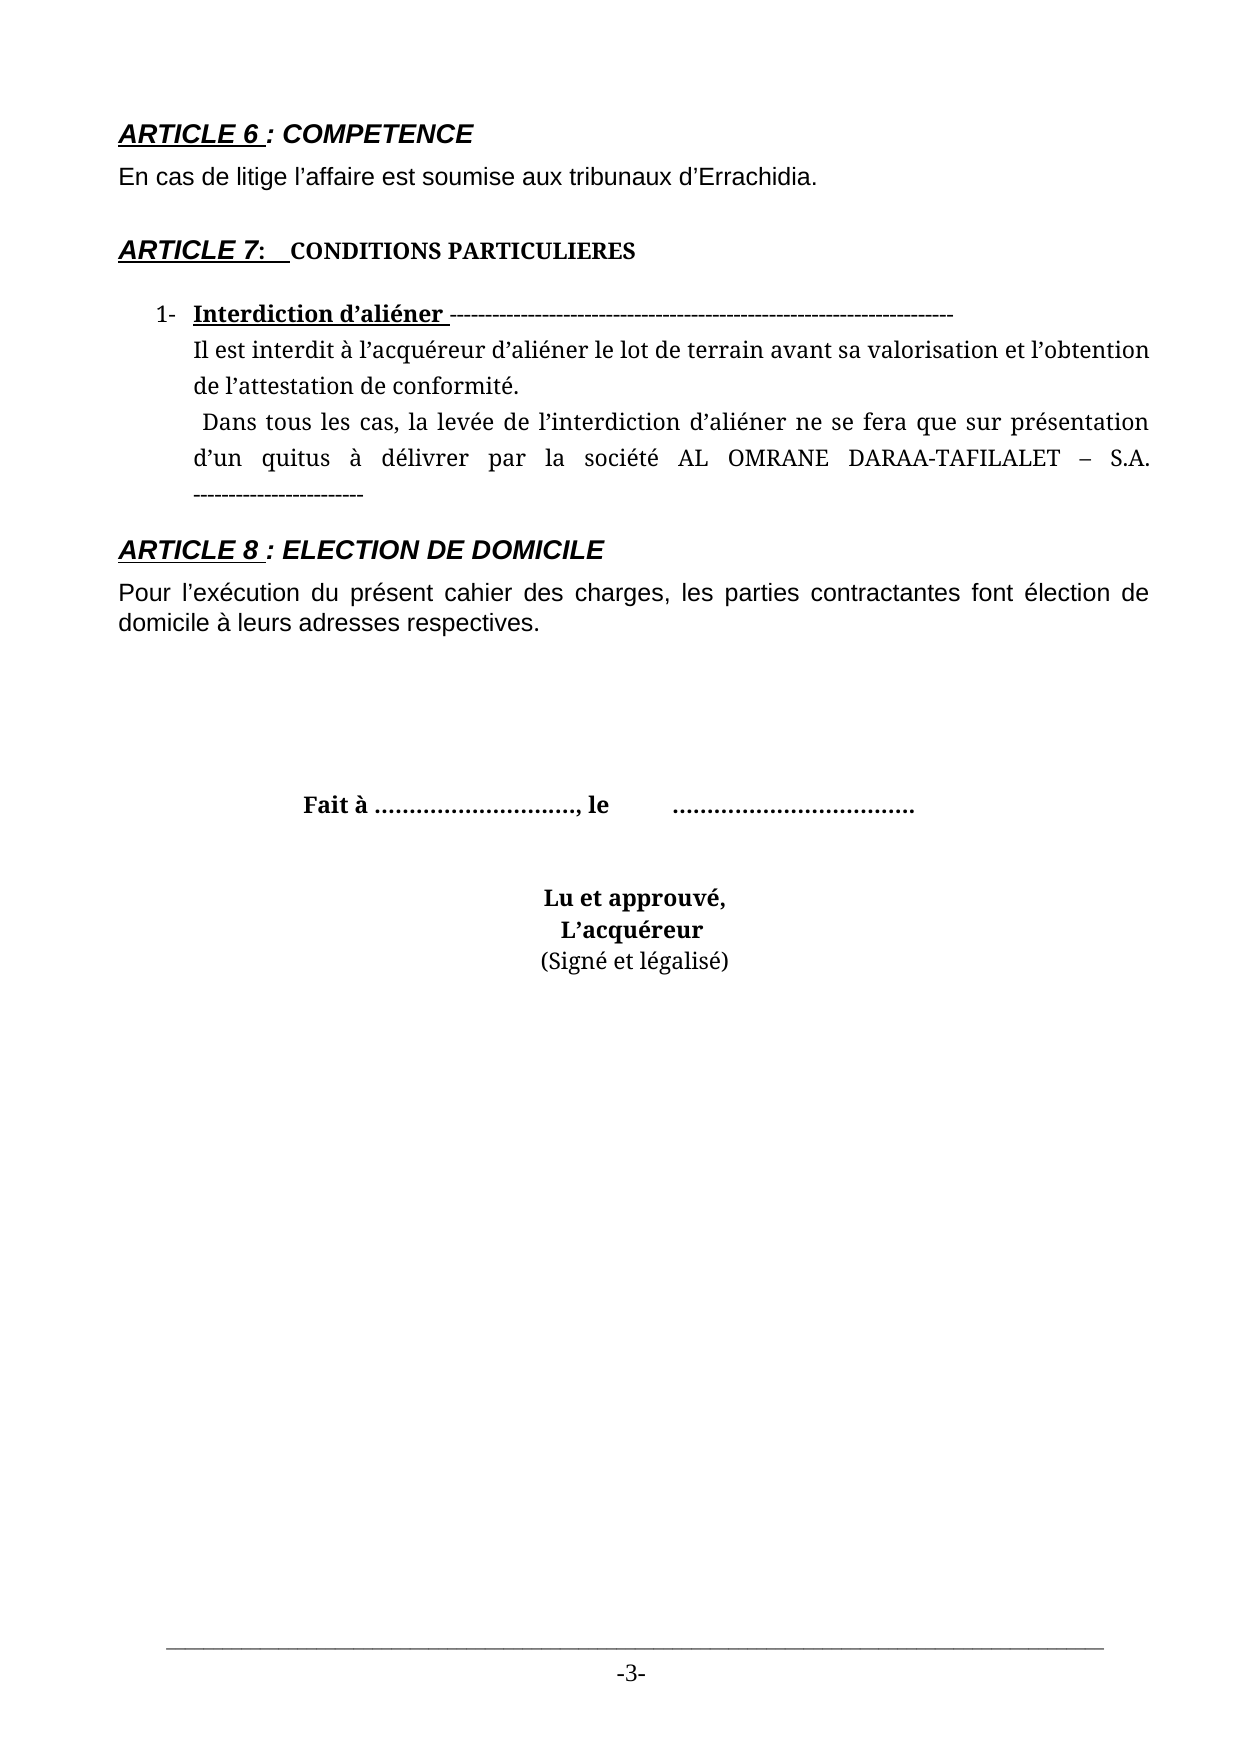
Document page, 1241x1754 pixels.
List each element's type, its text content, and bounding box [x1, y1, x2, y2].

text L’acquéreur [118, 913, 1152, 945]
text Lu et approuvé, [118, 882, 1152, 913]
text Fait à ……………………..…, le …………………………….. [118, 788, 1152, 820]
text (Signé et légalisé) [118, 945, 1152, 976]
text ARTICLE 6 : COMPETENCE [118, 118, 1152, 149]
list Interdiction d’aliéner ----------------------------------------------------------------------- [156, 298, 1152, 329]
text ARTICLE 7: CONDITIONS PARTICULIERES [118, 234, 1152, 267]
list Dans tous les cas, la levée de l’interdiction d’aliéner ne se fera que sur présentation d’un quitus à délivrer par la société AL OMRANE DARAA-TAFILALET – S.A. ------------------------ [193, 406, 1152, 509]
text Pour l’exécution du présent cahier des charges, les parties contractantes font élection de domicile à leurs adresses respectives. [118, 578, 1152, 638]
text ARTICLE 8 : ELECTION DE DOMICILE [118, 534, 1152, 566]
list Il est interdit à l’acquéreur d’aliéner le lot de terrain avant sa valorisation et l’obtention de l’attestation de conformité. [193, 334, 1152, 401]
text En cas de litige l’affaire est soumise aux tribunaux d’Errachidia. [118, 162, 1152, 191]
